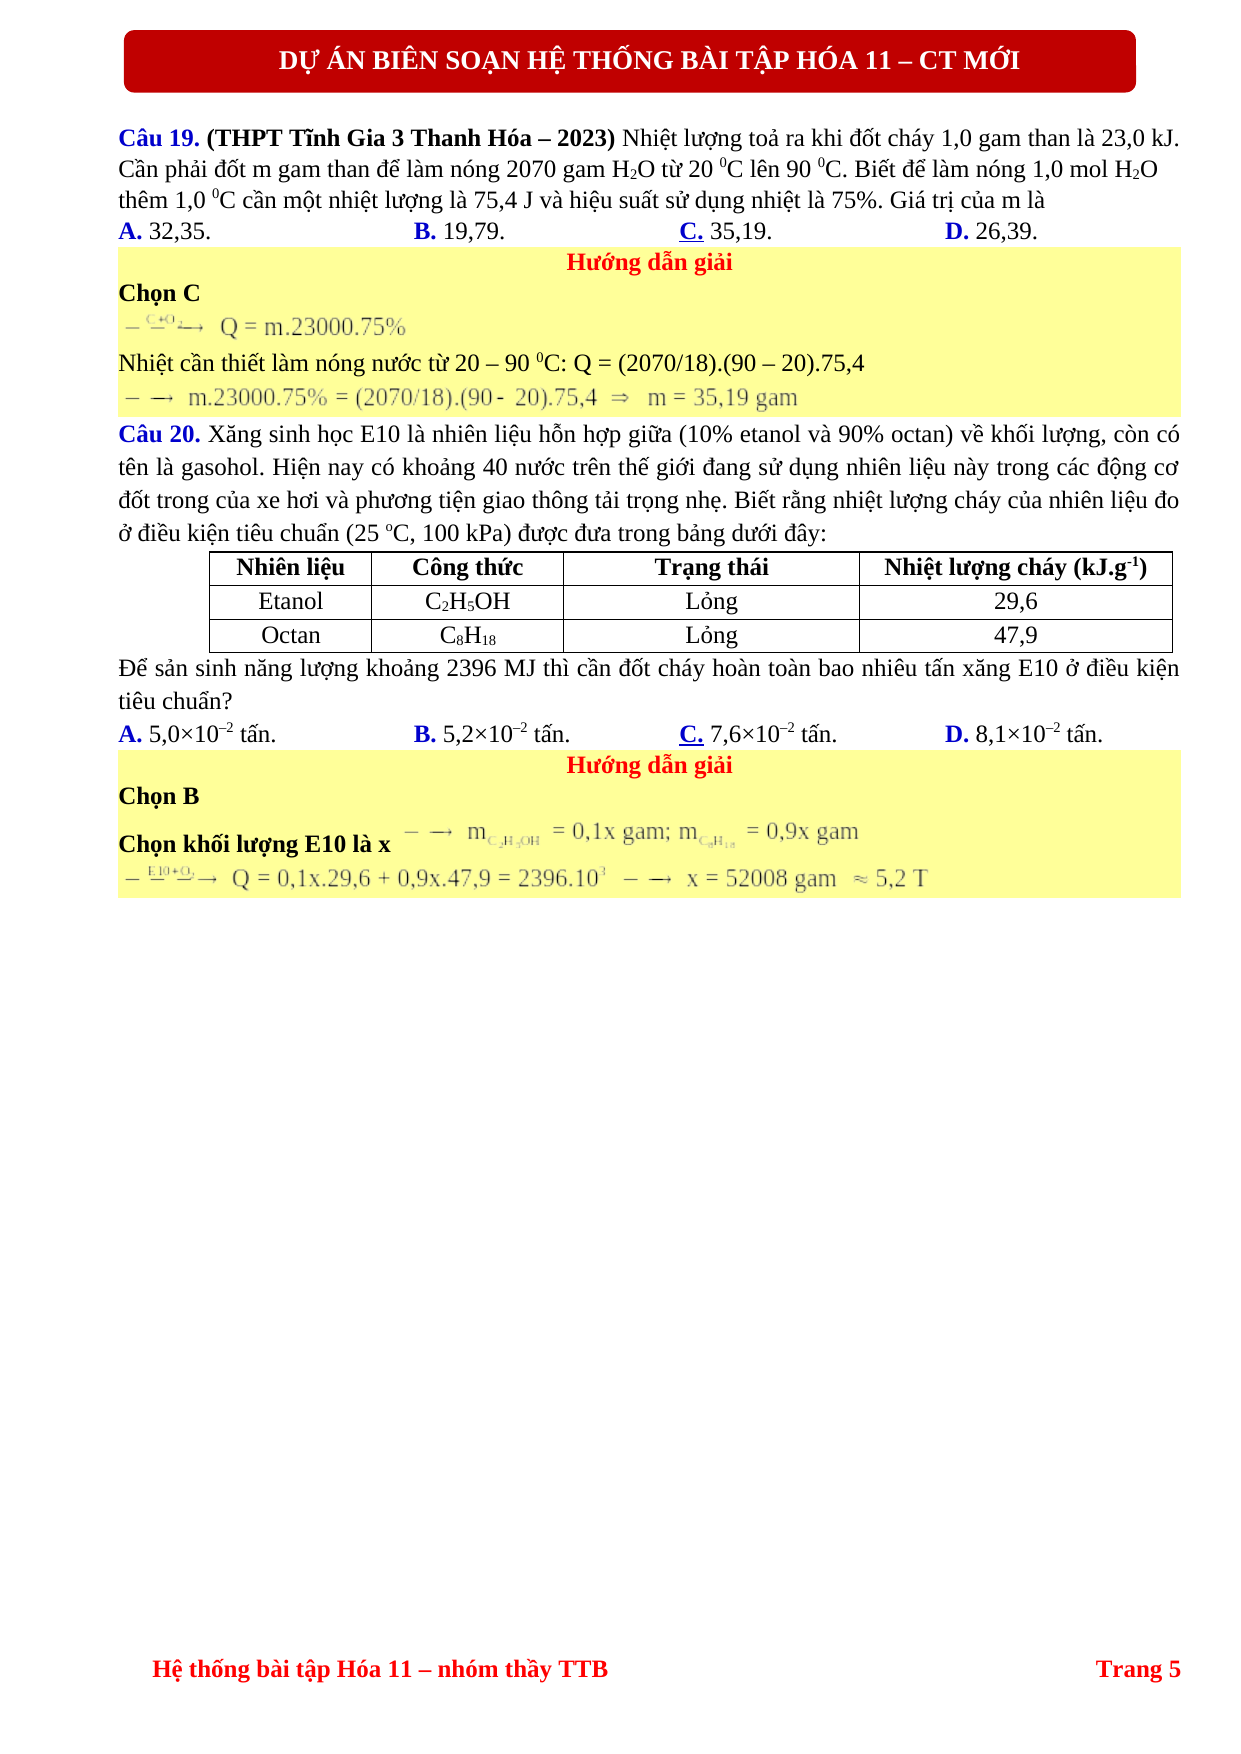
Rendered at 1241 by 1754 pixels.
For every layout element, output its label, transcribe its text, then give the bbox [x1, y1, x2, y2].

text Hướng dẫn giải [118, 247, 1181, 276]
table_header Công thức [372, 553, 563, 585]
text Để sản sinh năng lượng khoảng 2396 MJ thì cần đốt cháy hoàn toàn bao nhiêu tấn xăng E10 ở điều kiện tiêu chuẩn? [118, 653, 1181, 715]
text Nhiệt cần thiết làm nóng nước từ 20 – 90 0C: Q = (2070/18).(90 – 20).75,4 [118, 348, 1181, 377]
text Chọn B [118, 781, 1181, 810]
table_header Nhiệt lượng cháy (kJ.g-1) [860, 553, 1172, 585]
text Chọn khối lượng E10 là x [118, 812, 1181, 858]
table_header Trạng thái [564, 553, 859, 585]
table_cell 47,9 [860, 620, 1172, 652]
table_cell 29,6 [860, 586, 1172, 619]
table_cell Octan [210, 620, 371, 652]
table_cell Lỏng [564, 586, 859, 619]
text Câu 20. Xăng sinh học E10 là nhiên liệu hỗn hợp giữa (10% etanol và 90% octan) về khối lượng, còn có tên là gasohol. Hiện nay có khoảng 40 nước trên thế giới đang sử dụng nhiên liệu này trong các động cơ đốt trong của xe hơi và phương tiện giao thông tải trọng nhẹ. Biết rằng nhiệt lượng cháy của nhiên liệu đo ở điều kiện tiêu chuẩn (25 oC, 100 kPa) được đưa trong bảng dưới đây: [118, 419, 1181, 547]
table_cell C2H5OH [372, 586, 563, 619]
text Chọn C [118, 278, 1181, 307]
text A. 5,0×10–2 tấn. B. 5,2×10–2 tấn. C. 7,6×10–2 tấn. D. 8,1×10–2 tấn. [118, 719, 1181, 748]
text A. 32,35. B. 19,79. C. 35,19. D. 26,39. [118, 216, 1181, 244]
table_cell C8H18 [372, 620, 563, 652]
table_cell Lỏng [564, 620, 859, 652]
table_header Nhiên liệu [210, 553, 371, 585]
text Hướng dẫn giải [118, 750, 1181, 779]
table_cell Etanol [210, 586, 371, 619]
text Câu 19. (THPT Tĩnh Gia 3 Thanh Hóa – 2023) Nhiệt lượng toả ra khi đốt cháy 1,0 gam than là 23,0 kJ. Cần phải đốt m gam than để làm nóng 2070 gam H2O từ 20 0C lên 90 0C. Biết để làm nóng 1,0 mol H2O thêm 1,0 0C cần một nhiệt lượng là 75,4 J và hiệu suất sử dụng nhiệt là 75%. Giá trị của m là [118, 123, 1181, 213]
